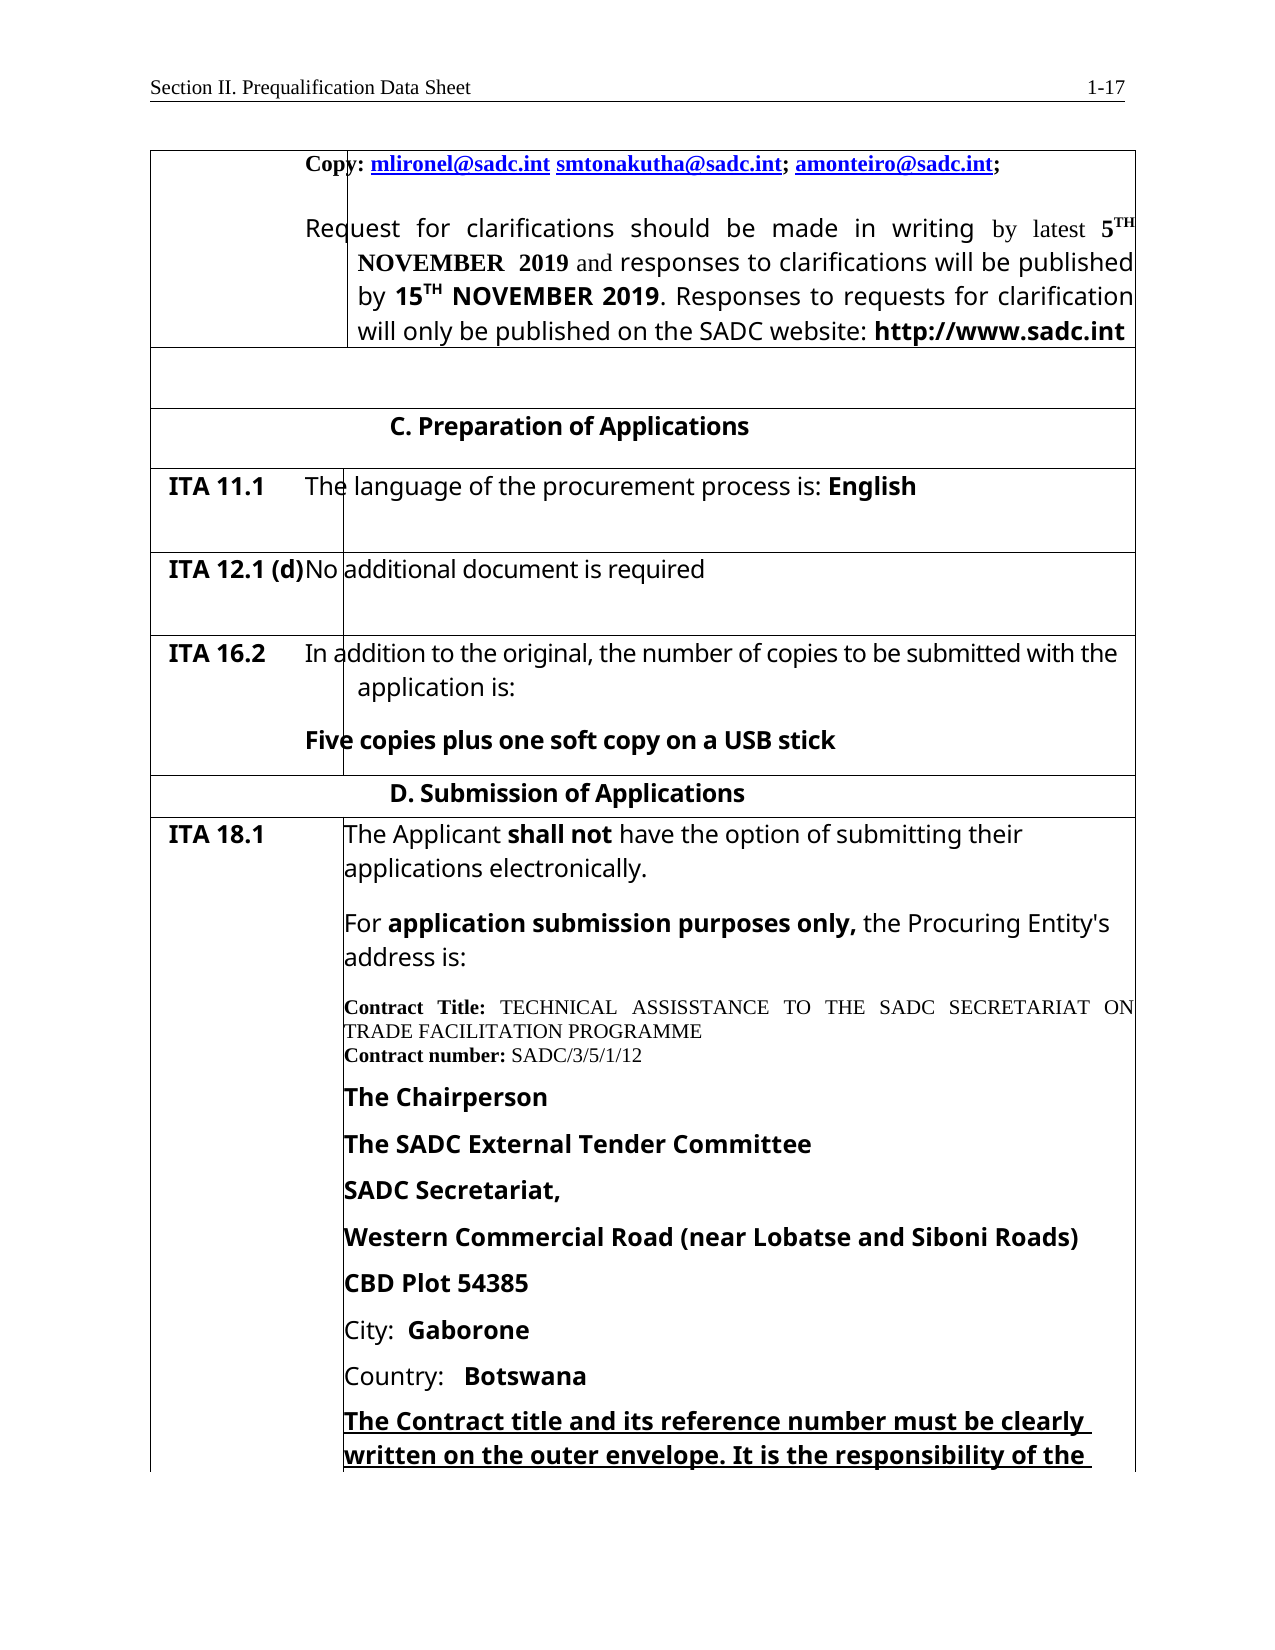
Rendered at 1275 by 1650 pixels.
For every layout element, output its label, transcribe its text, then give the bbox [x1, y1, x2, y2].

table_cell ITA 16.2 [151, 636, 343, 775]
table_cell The language of the procurement process is: English [344, 469, 1135, 552]
table_cell C. Preparation of Applications [151, 409, 1135, 468]
table_cell ITA 12.1 (d) [151, 553, 343, 635]
table_cell ITA 18.1 [151, 818, 343, 1472]
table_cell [344, 818, 1135, 1472]
table_cell [151, 348, 1135, 408]
table_cell ITA 8.1 [151, 151, 347, 347]
table_cell ITA 11.1 [151, 469, 343, 552]
table_cell D. Submission of Applications [151, 776, 1135, 817]
table_cell In addition to the original, the number of copies to be submitted with the application is: Five copies plus one soft copy on a USB stick [344, 636, 1135, 775]
table_cell No additional document is required [344, 553, 1135, 635]
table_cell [348, 151, 1135, 347]
